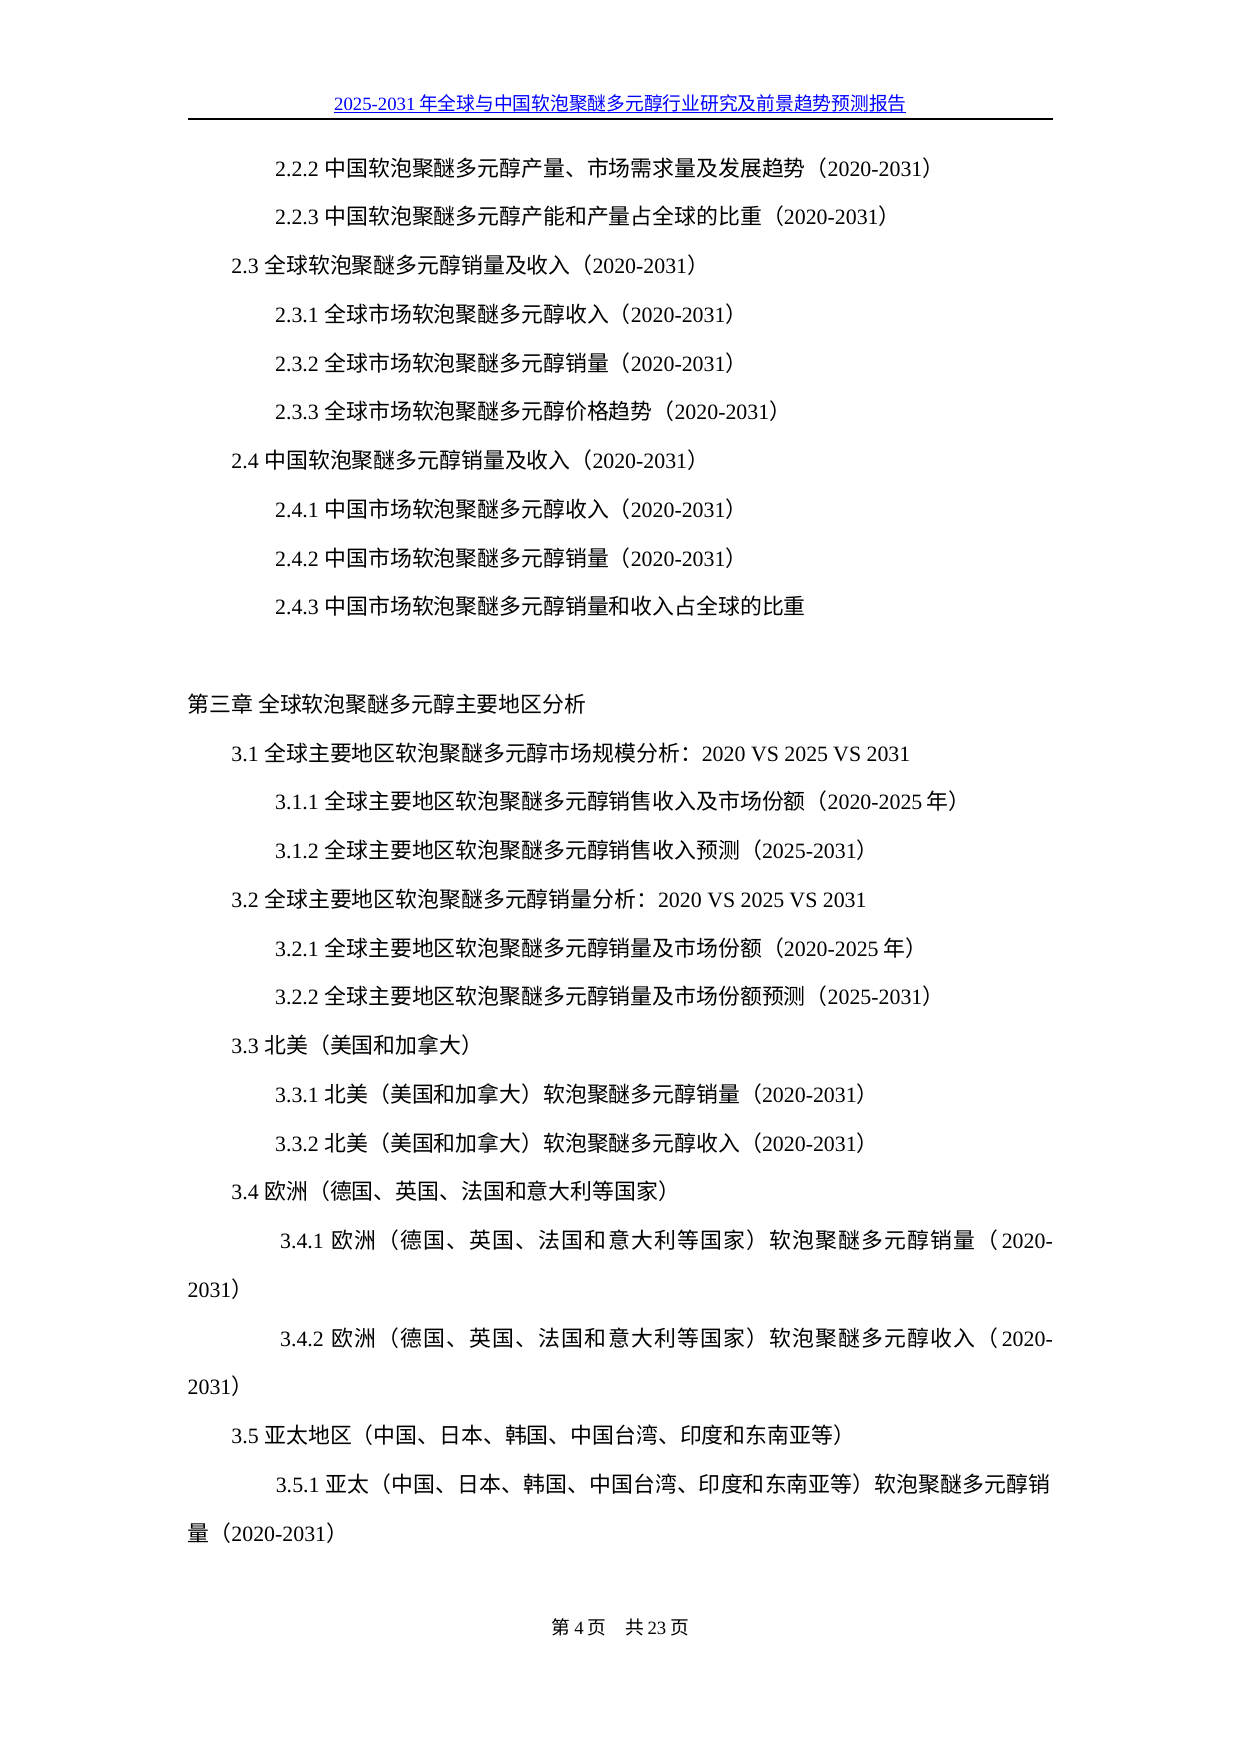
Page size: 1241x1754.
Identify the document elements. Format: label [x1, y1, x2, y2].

text [187, 150, 1053, 1548]
